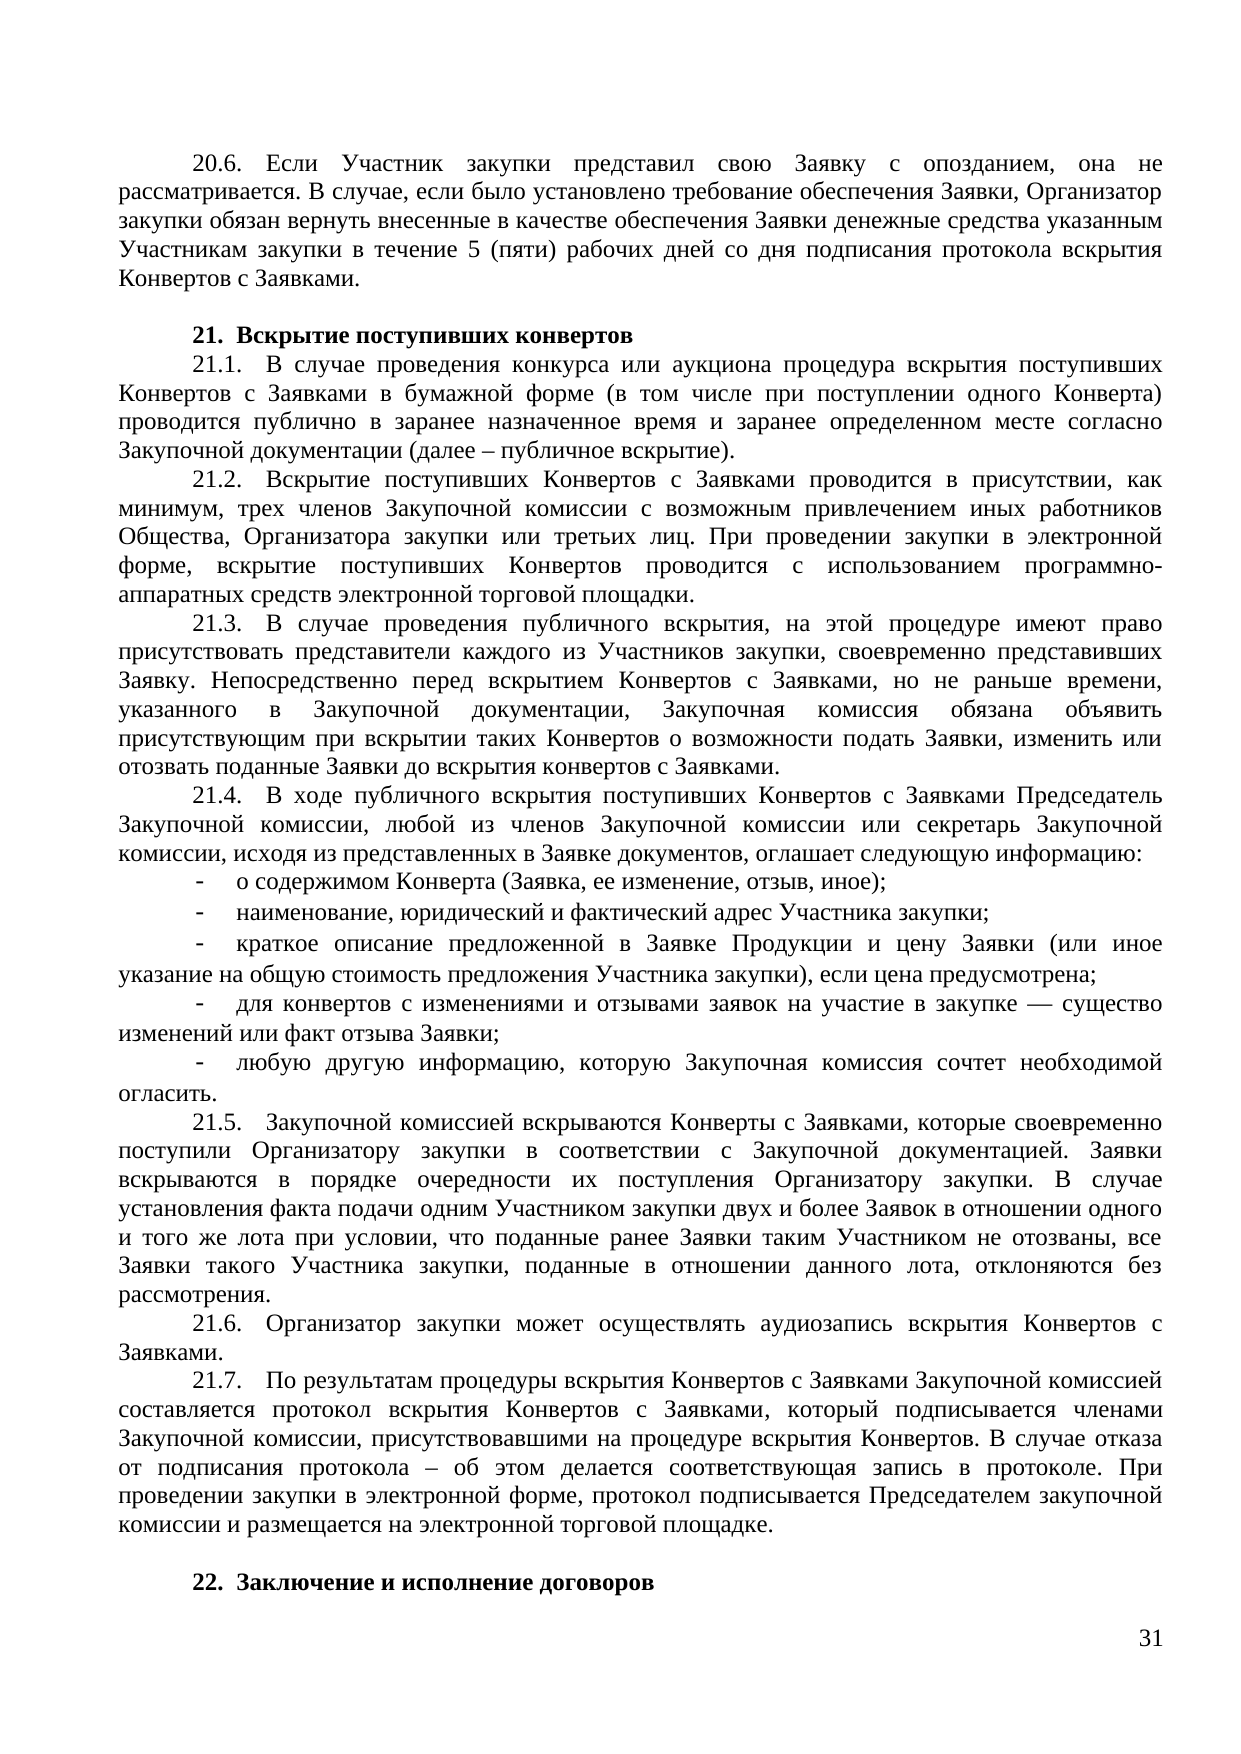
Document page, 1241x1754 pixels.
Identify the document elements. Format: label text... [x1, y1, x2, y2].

list Закупочной комиссией вскрываются Конверты с Заявками, которые своевременно поступили Организатору закупки в соответствии с Закупочной документацией. Заявки вскрываются в порядке очередности их поступления Организатору закупки. В случае установления факта подачи одним Участником закупки двух и более Заявок в отношении одного и того же лота при условии, что поданные ранее Заявки таким Участником не отозваны, все Заявки такого Участника закупки, поданные в отношении данного лота, отклоняются без рассмотрения. [118, 1107, 1163, 1308]
list В ходе публичного вскрытия поступивших Конвертов с Заявками Председатель Закупочной комиссии, любой из членов Закупочной комиссии или секретарь Закупочной комиссии, исходя из представленных в Заявке документов, оглашает следующую информацию: [118, 780, 1163, 866]
list По результатам процедуры вскрытия Конвертов с Заявками Закупочной комиссией составляется протокол вскрытия Конвертов с Заявками, который подписывается членами Закупочной комиссии, присутствовавшими на процедуре вскрытия Конвертов. В случае отказа от подписания протокола – об этом делается соответствующая запись в протоколе. При проведении закупки в электронной форме, протокол подписывается Председателем закупочной комиссии и размещается на электронной торговой площадке. [118, 1366, 1163, 1538]
list о содержимом Конверта (Заявка, ее изменение, отзыв, иное); [118, 866, 1163, 897]
list наименование, юридический и фактический адрес Участника закупки; [118, 897, 1163, 928]
list любую другую информацию, которую Закупочная комиссия сочтет необходимой огласить. [118, 1047, 1163, 1107]
list Заключение и исполнение договоров [118, 1567, 1163, 1596]
list Вскрытие поступивших конвертов [118, 320, 1163, 349]
list краткое описание предложенной в Заявке Продукции и цену Заявки (или иное указание на общую стоимость предложения Участника закупки), если цена предусмотрена; [118, 928, 1163, 988]
list В случае проведения конкурса или аукциона процедура вскрытия поступивших Конвертов с Заявками в бумажной форме (в том числе при поступлении одного Конверта) проводится публично в заранее назначенное время и заранее определенном месте согласно Закупочной документации (далее – публичное вскрытие). [118, 349, 1163, 464]
list для конвертов с изменениями и отзывами заявок на участие в закупке — существо изменений или факт отзыва Заявки; [118, 988, 1163, 1047]
list Если Участник закупки представил свою Заявку с опозданием, она не рассматривается. В случае, если было установлено требование обеспечения Заявки, Организатор закупки обязан вернуть внесенные в качестве обеспечения Заявки денежные средства указанным Участникам закупки в течение 5 (пяти) рабочих дней со дня подписания протокола вскрытия Конвертов с Заявками. [118, 148, 1163, 291]
list Вскрытие поступивших Конвертов с Заявками проводится в присутствии, как минимум, трех членов Закупочной комиссии с возможным привлечением иных работников Общества, Организатора закупки или третьих лиц. При проведении закупки в электронной форме, вскрытие поступивших Конвертов проводится с использованием программно-аппаратных средств электронной торговой площадки. [118, 464, 1163, 608]
list В случае проведения публичного вскрытия, на этой процедуре имеют право присутствовать представители каждого из Участников закупки, своевременно представивших Заявку. Непосредственно перед вскрытием Конвертов с Заявками, но не раньше времени, указанного в Закупочной документации, Закупочная комиссия обязана объявить присутствующим при вскрытии таких Конвертов о возможности подать Заявки, изменить или отозвать поданные Заявки до вскрытия конвертов с Заявками. [118, 608, 1163, 780]
list Организатор закупки может осуществлять аудиозапись вскрытия Конвертов с Заявками. [118, 1308, 1163, 1366]
